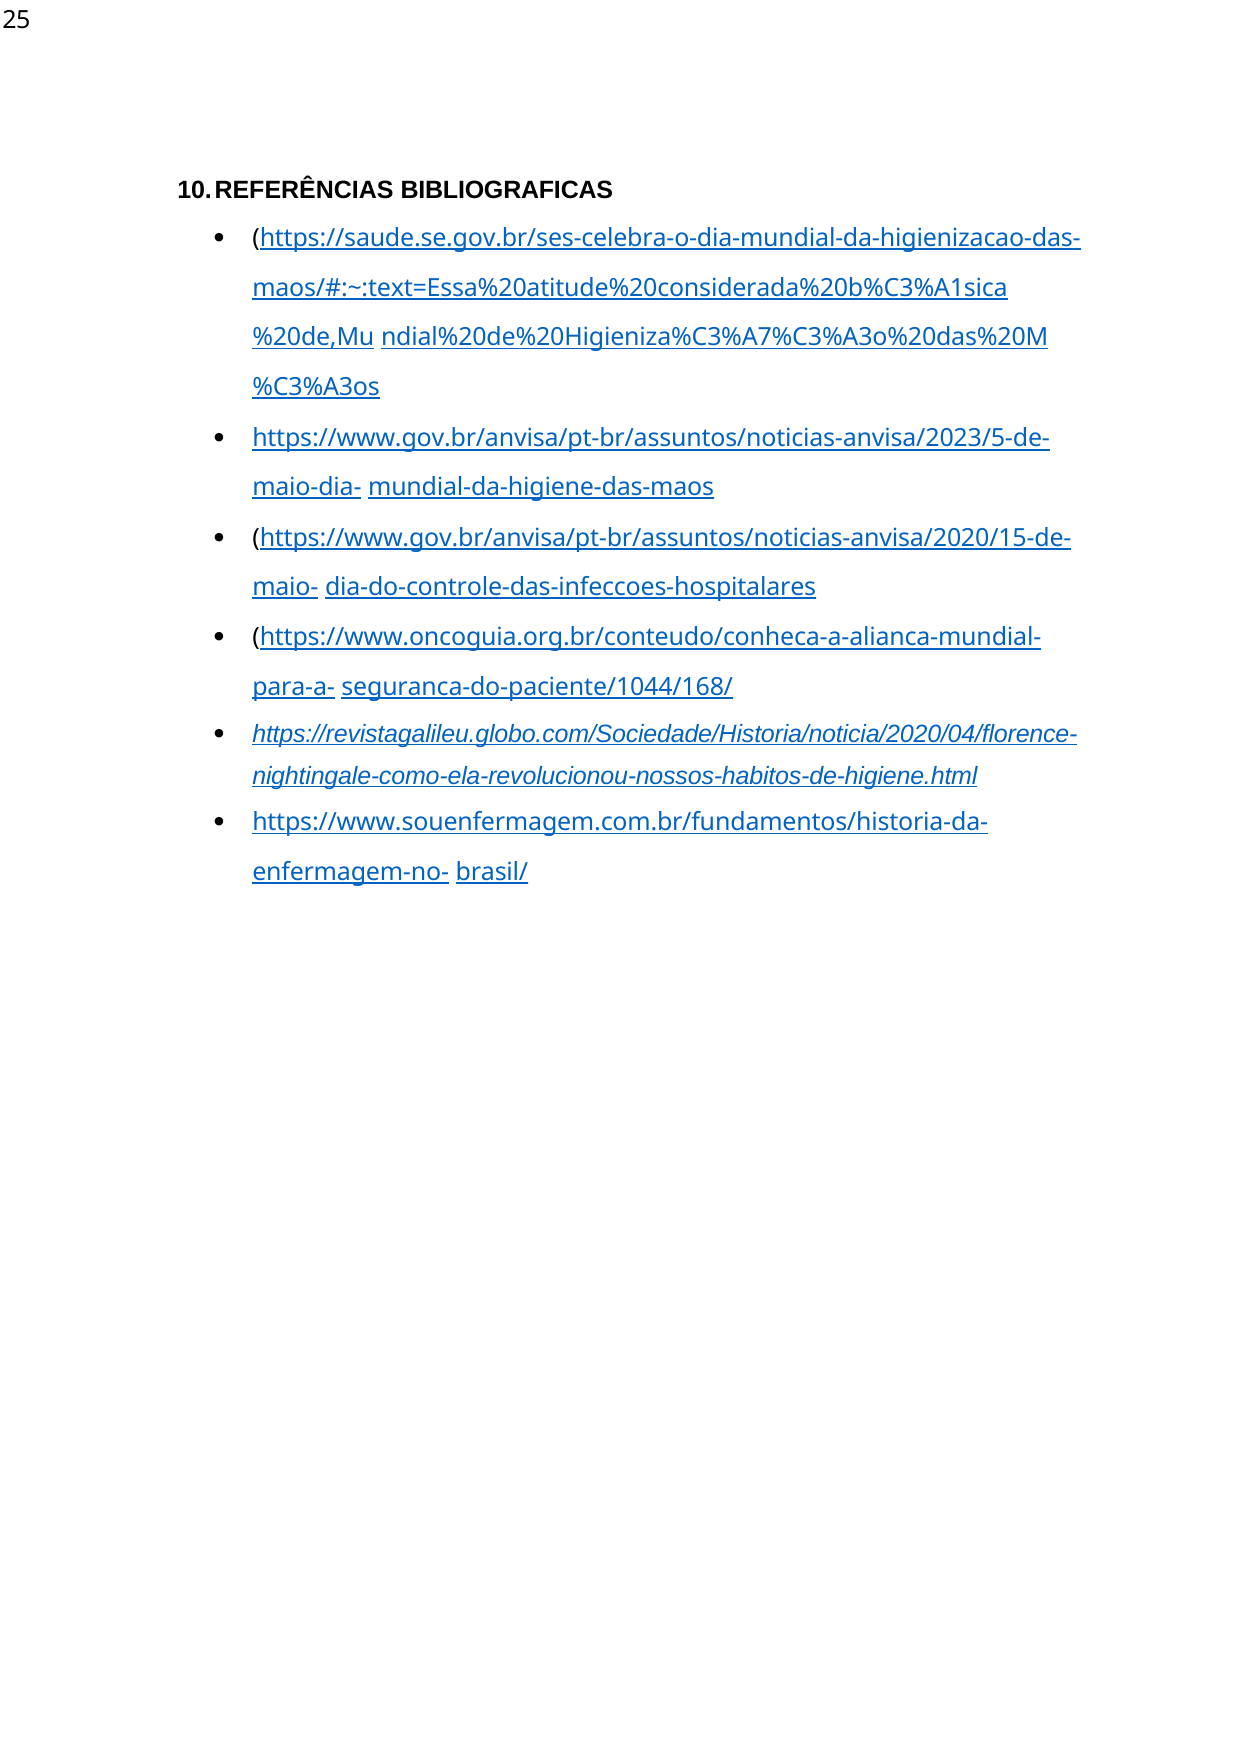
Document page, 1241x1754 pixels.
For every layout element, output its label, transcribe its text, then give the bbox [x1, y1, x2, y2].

list (https://saude.se.gov.br/ses-celebra-o-dia-mundial-da-higienizacao-das- maos/#:~:text=Essa%20atitude%20considerada%20b%C3%A1sica%20de,Mu ndial%20de%20Higieniza%C3%A7%C3%A3o%20das%20M%C3%A3os [214, 219, 1119, 403]
list https://www.gov.br/anvisa/pt-br/assuntos/noticias-anvisa/2023/5-de-maio-dia- mundial-da-higiene-das-maos [214, 420, 1108, 502]
list (https://www.oncoguia.org.br/conteudo/conheca-a-alianca-mundial-para-a- seguranca-do-paciente/1044/168/ [214, 619, 1077, 702]
list https://www.souenfermagem.com.br/fundamentos/historia-da-enfermagem-no- brasil/ [214, 804, 1121, 887]
list (https://www.gov.br/anvisa/pt-br/assuntos/noticias-anvisa/2020/15-de-maio- dia-do-controle-das-infeccoes-hospitalares [214, 519, 1088, 602]
subtitle REFERÊNCIAS BIBLIOGRAFICAS [177, 175, 1137, 204]
list https://revistagalileu.globo.com/Sociedade/Historia/noticia/2020/04/florence- nightingale-como-ela-revolucionou-nossos-habitos-de-higiene.html [214, 719, 1094, 789]
